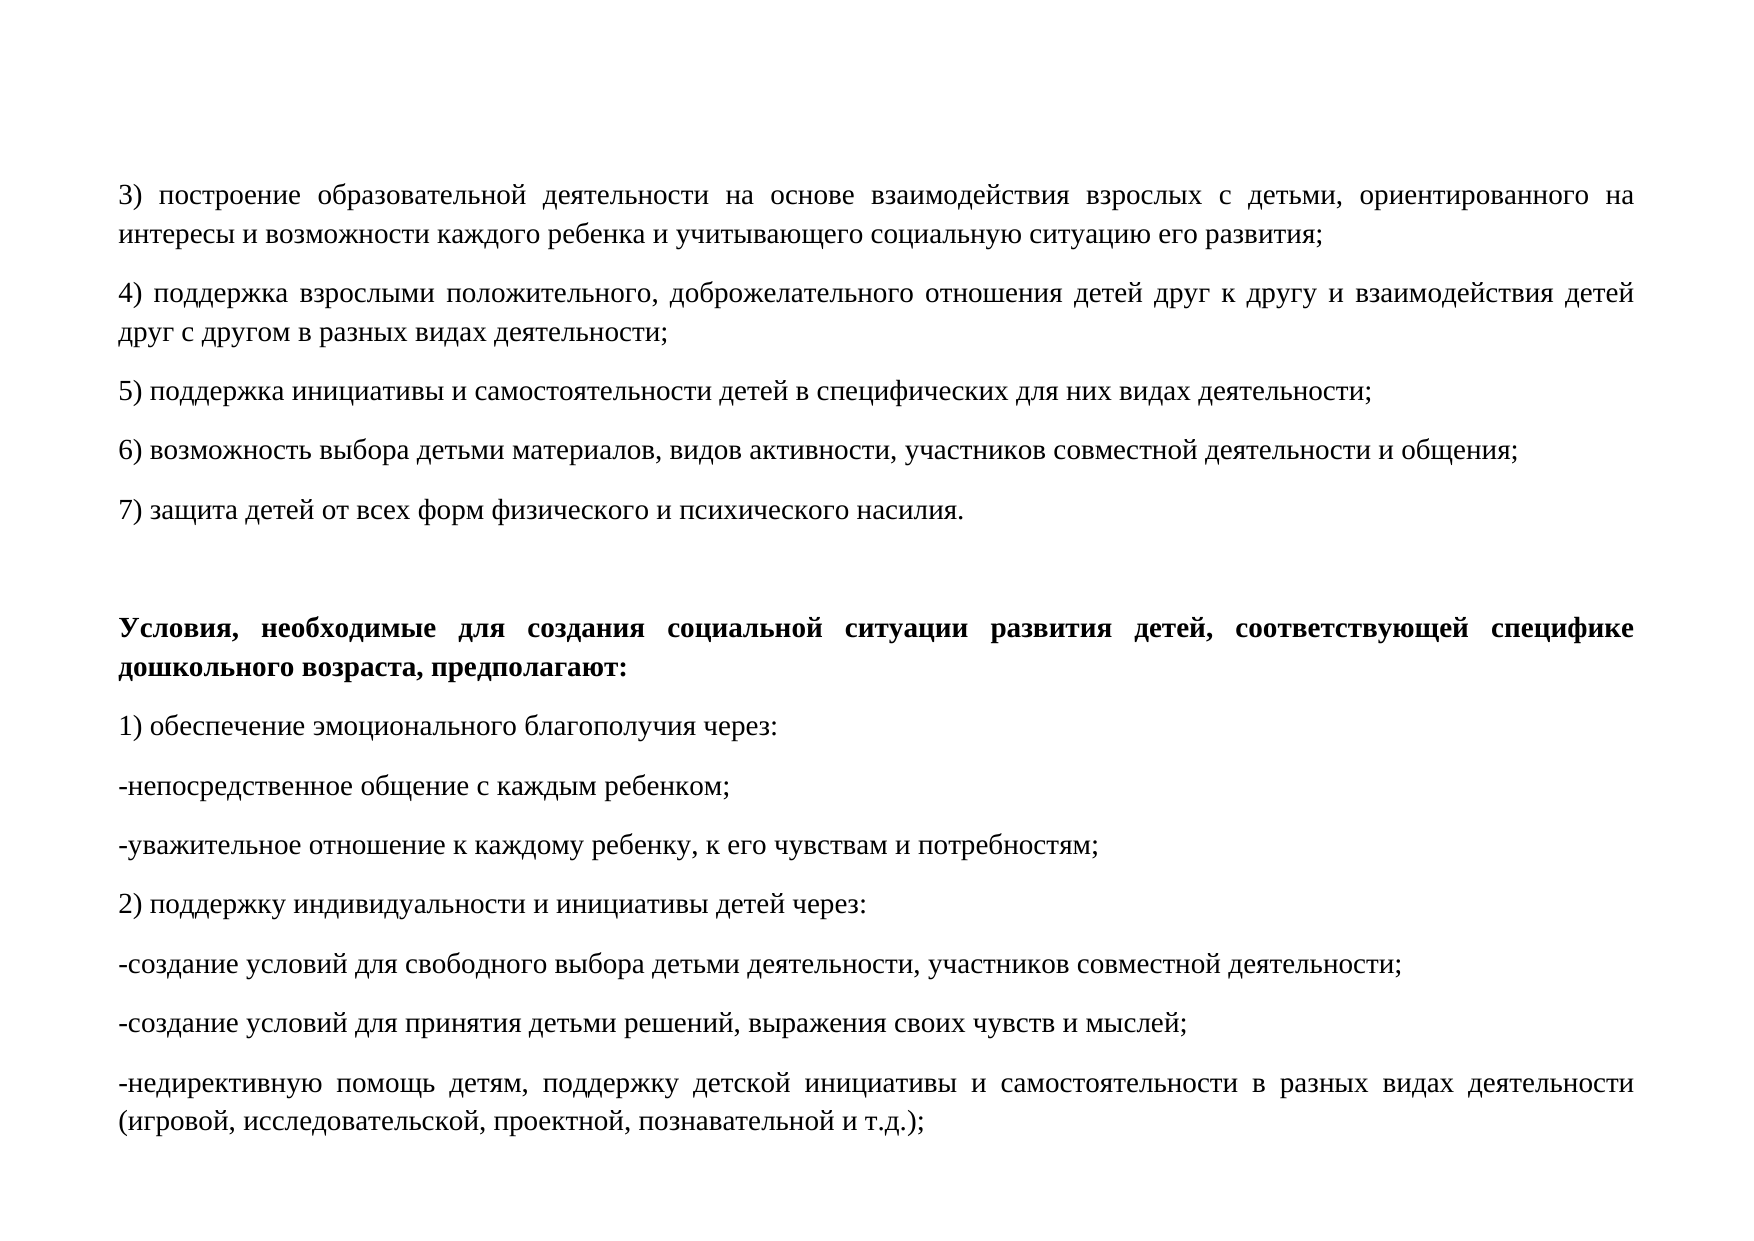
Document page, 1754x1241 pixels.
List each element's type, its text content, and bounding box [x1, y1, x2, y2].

text 5) поддержка инициативы и самостоятельности детей в специфических для них видах деятельности; [118, 373, 1636, 407]
text 2) поддержку индивидуальности и инициативы детей через: [118, 887, 1636, 920]
text 1) обеспечение эмоционального благополучия через: [118, 708, 1636, 742]
text 4) поддержка взрослыми положительного, доброжелательного отношения детей друг к другу и взаимодействия детей друг с другом в разных видах деятельности; [118, 275, 1636, 347]
text -недирективную помощь детям, поддержку детской инициативы и самостоятельности в разных видах деятельности (игровой, исследовательской, проектной, познавательной и т.д.); [118, 1065, 1636, 1137]
text 3) построение образовательной деятельности на основе взаимодействия взрослых с детьми, ориентированного на интересы и возможности каждого ребенка и учитывающего социальную ситуацию его развития; [118, 177, 1636, 249]
text 6) возможность выбора детьми материалов, видов активности, участников совместной деятельности и общения; [118, 432, 1636, 466]
text -уважительное отношение к каждому ребенку, к его чувствам и потребностям; [118, 827, 1636, 861]
text -непосредственное общение с каждым ребенком; [118, 768, 1636, 801]
text -создание условий для свободного выбора детьми деятельности, участников совместной деятельности; [118, 946, 1636, 979]
text 7) защита детей от всех форм физического и психического насилия. [118, 492, 1636, 525]
text Условия, необходимые для создания социальной ситуации развития детей, соответствующей специфике дошкольного возраста, предполагают: [118, 611, 1636, 683]
text -создание условий для принятия детьми решений, выражения своих чувств и мыслей; [118, 1005, 1636, 1039]
